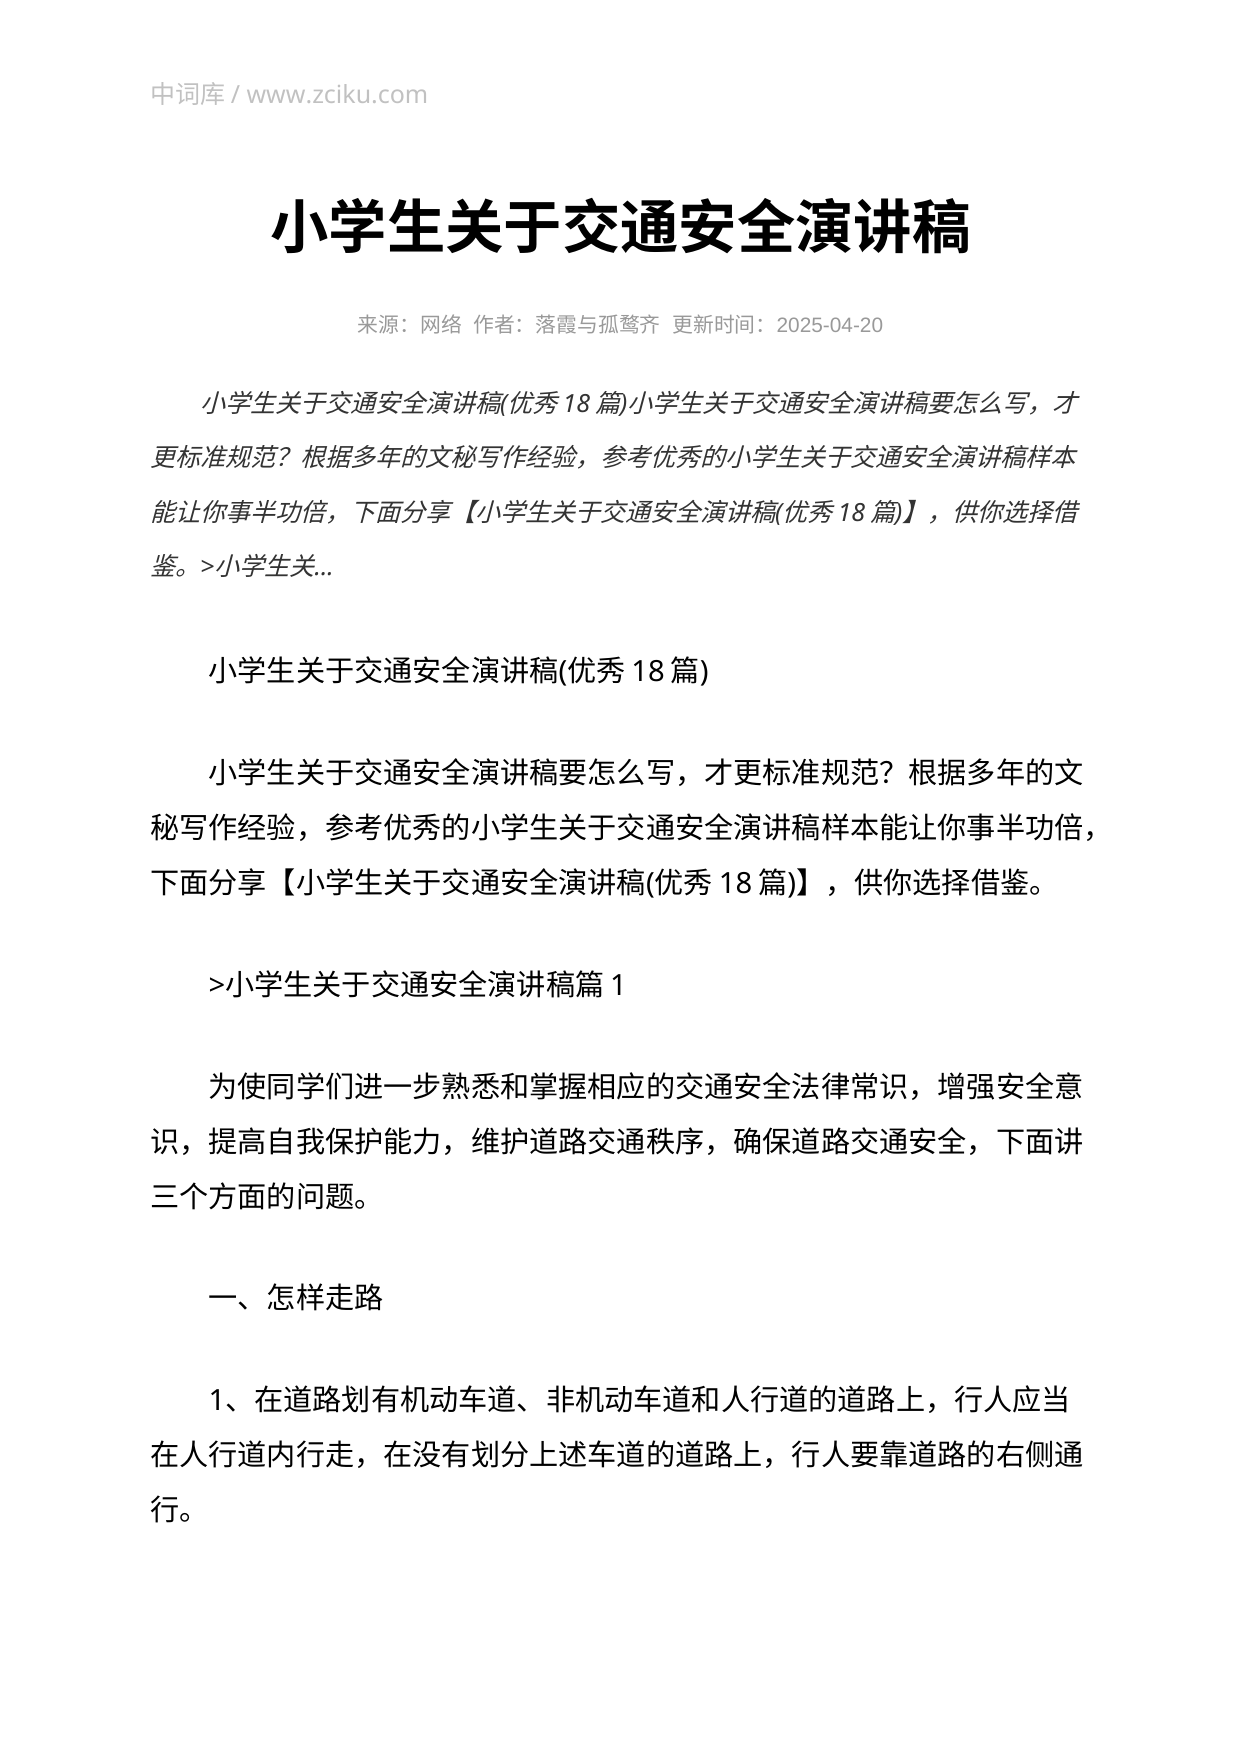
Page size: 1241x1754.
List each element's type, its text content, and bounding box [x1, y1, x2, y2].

text >小学生关于交通安全演讲稿篇1 [150, 962, 1090, 1004]
text 小学生关于交通安全演讲稿要怎么写，才更标准规范？根据多年的文秘写作经验，参考优秀的小学生关于交通安全演讲稿样本能让你事半功倍，下面分享【小学生关于交通安全演讲稿(优秀18篇)】，供你选择借鉴。 [150, 750, 1090, 902]
text 1、在道路划有机动车道、非机动车道和人行道的道路上，行人应当在人行道内行走，在没有划分上述车道的道路上，行人要靠道路的右侧通行。 [150, 1377, 1090, 1529]
text 为使同学们进一步熟悉和掌握相应的交通安全法律常识，增强安全意识，提高自我保护能力，维护道路交通秩序，确保道路交通安全，下面讲三个方面的问题。 [150, 1063, 1090, 1216]
text 小学生关于交通安全演讲稿(优秀18篇) [150, 648, 1090, 690]
text 一、怎样走路 [150, 1275, 1090, 1317]
text 小学生关于交通安全演讲稿(优秀18篇)小学生关于交通安全演讲稿要怎么写，才更标准规范？根据多年的文秘写作经验，参考优秀的小学生关于交通安全演讲稿样本能让你事半功倍，下面分享【小学生关于交通安全演讲稿(优秀18篇)】，供你选择借鉴。>小学生关... [150, 383, 1090, 583]
subtitle 小学生关于交通安全演讲稿 [150, 181, 1090, 266]
text 来源：网络 作者：落霞与孤鹜齐 更新时间：2025-04-20 [150, 313, 1090, 337]
